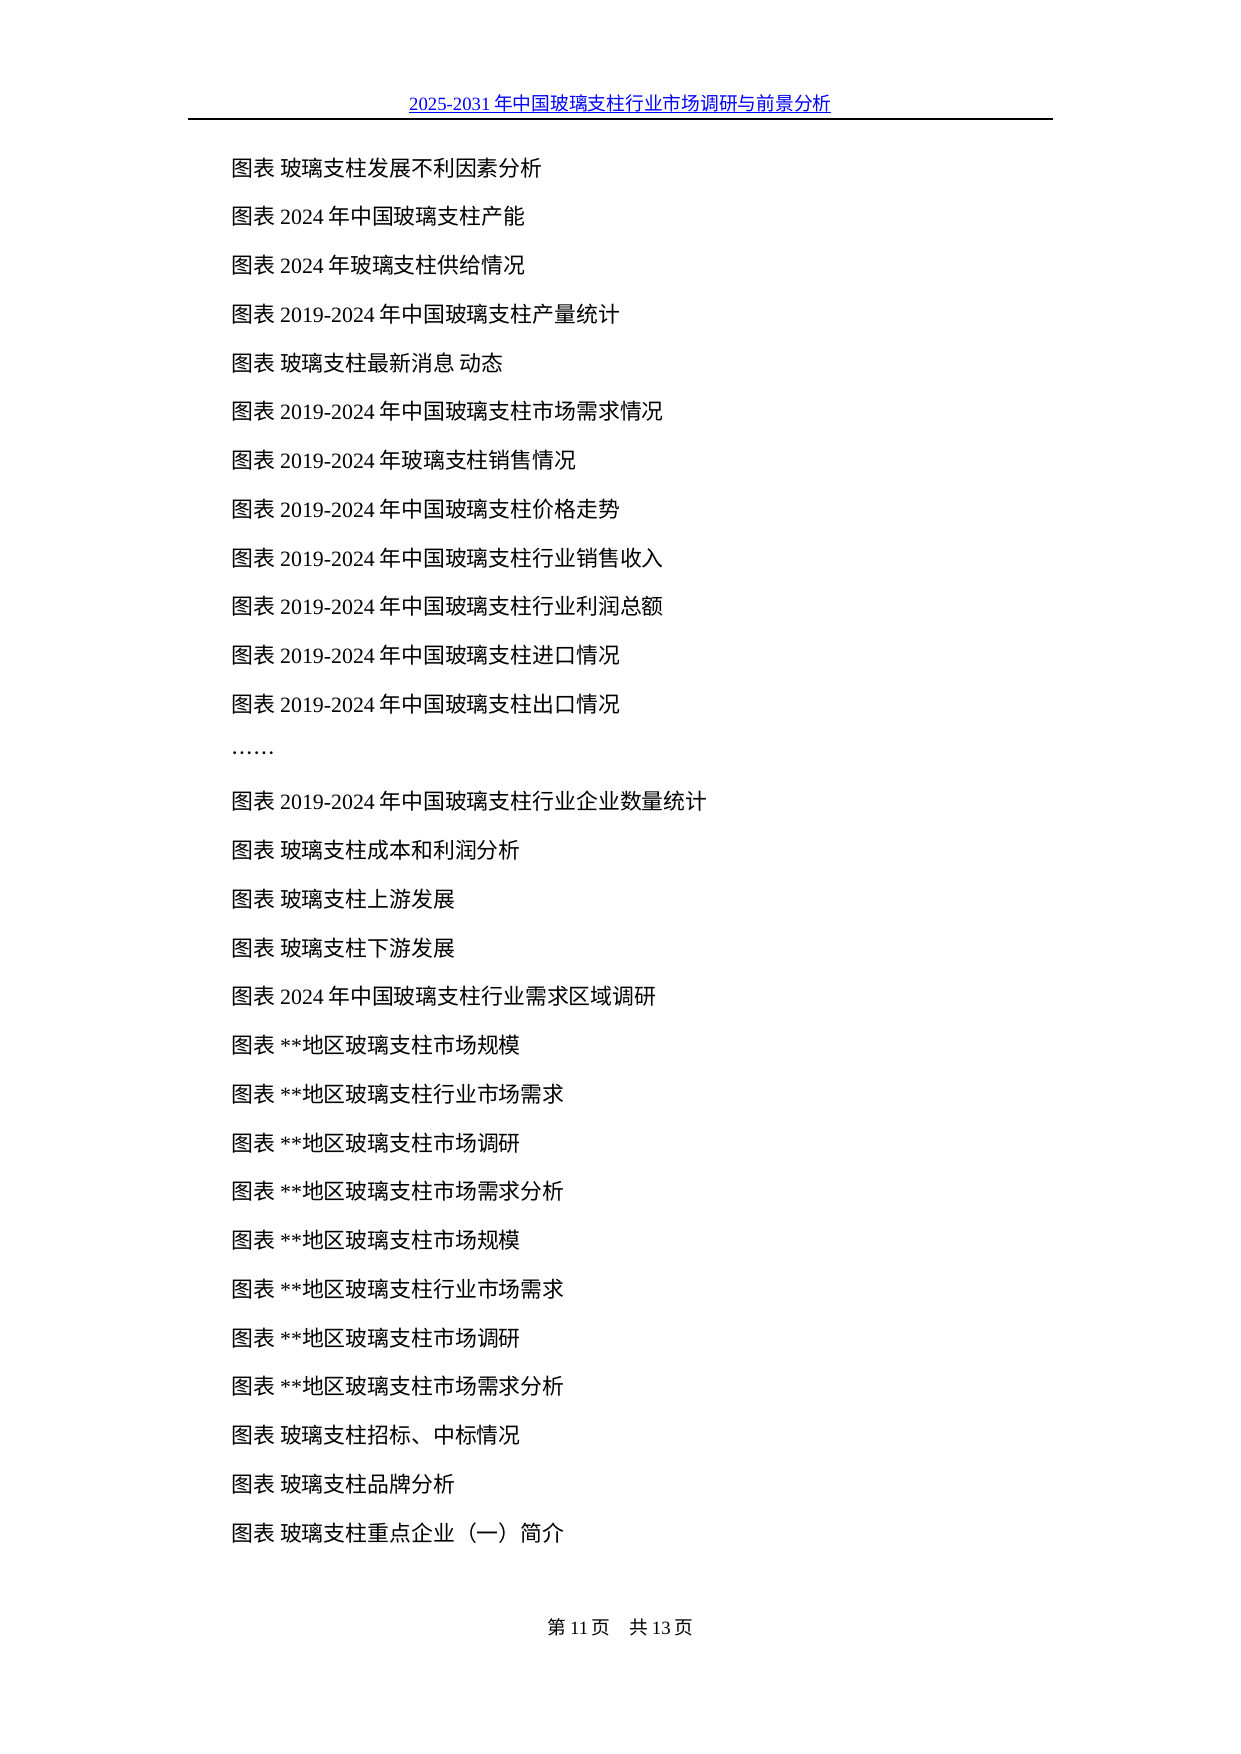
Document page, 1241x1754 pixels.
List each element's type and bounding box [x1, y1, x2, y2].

text [187, 150, 1053, 1548]
